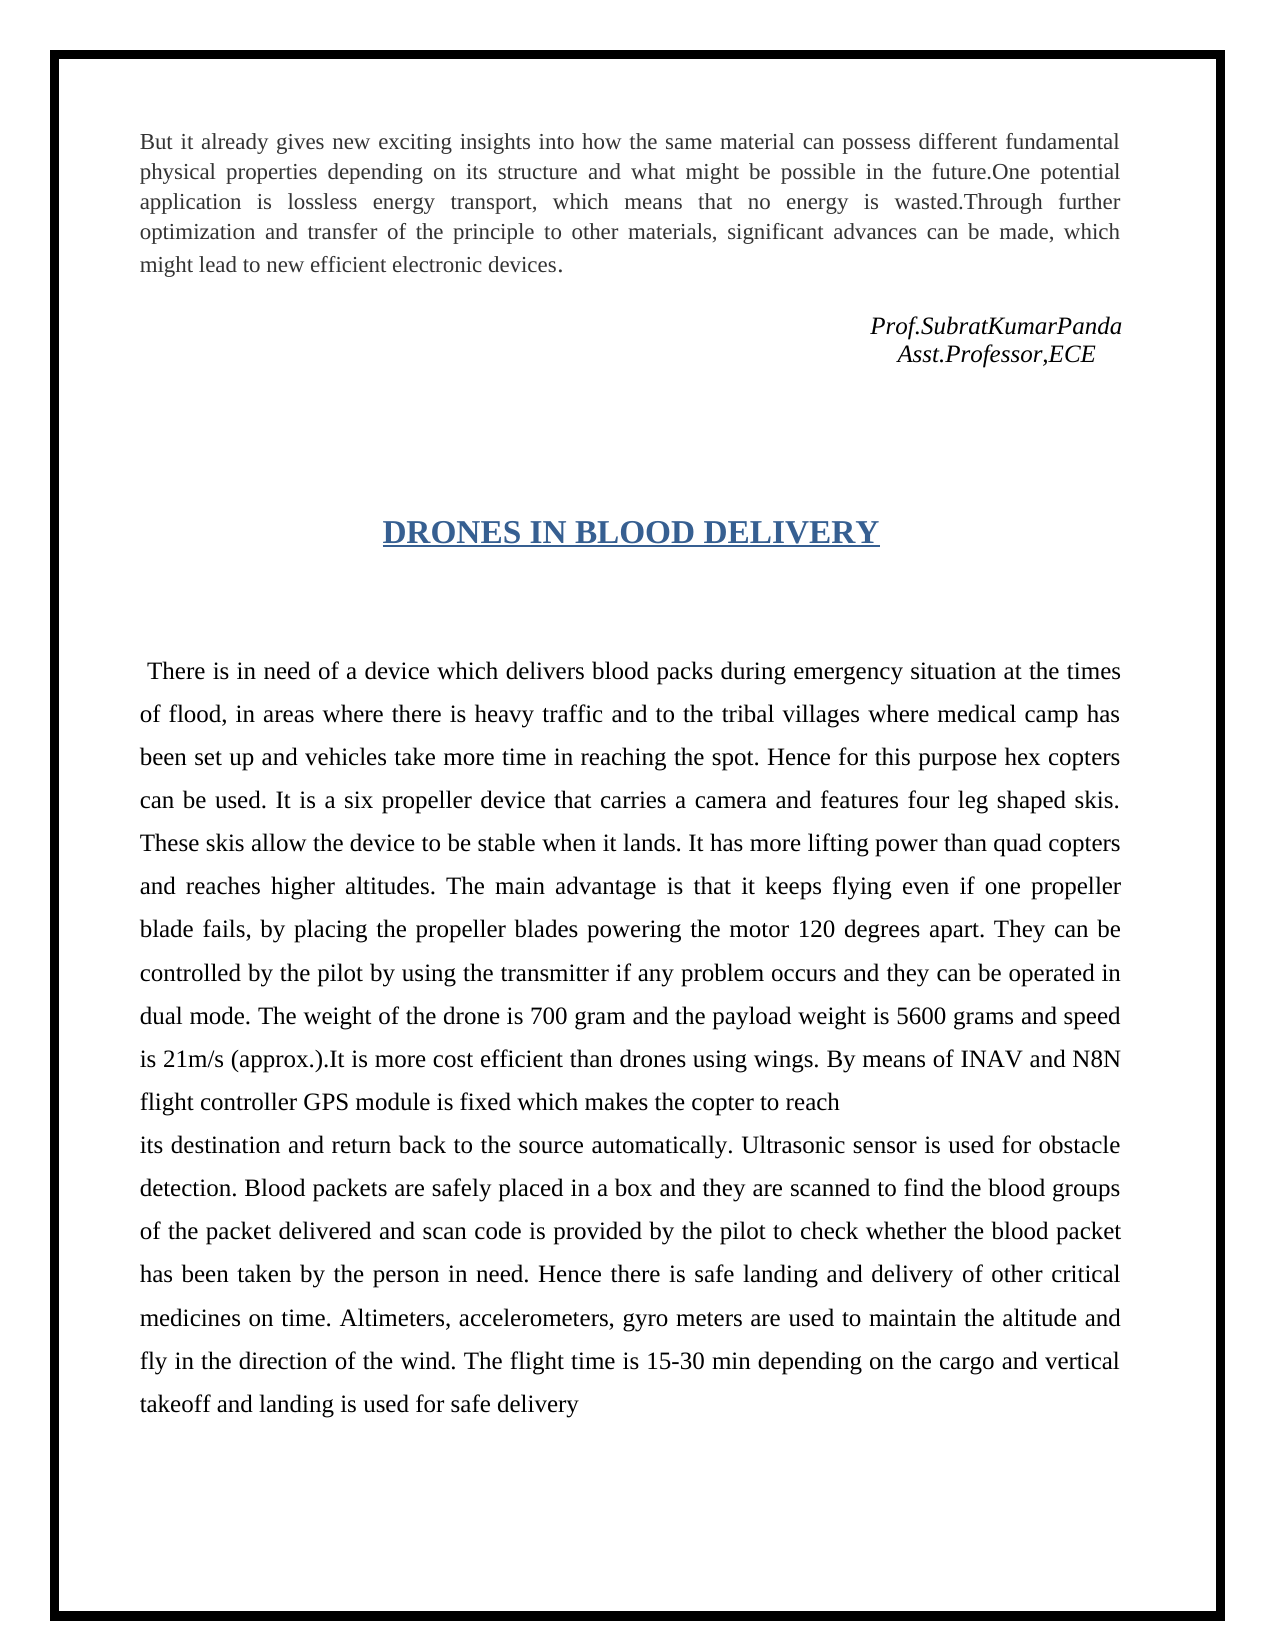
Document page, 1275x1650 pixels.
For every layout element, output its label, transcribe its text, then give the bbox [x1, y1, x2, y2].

text Asst.Professor,ECE [139, 339, 1122, 368]
text its destination and return back to the source automatically. Ultrasonic sensor is used for obstacle detection. Blood packets are safely placed in a box and they are scanned to find the blood groups of the packet delivered and scan code is provided by the pilot to check whether the blood packet has been taken by the person in need. Hence there is safe landing and delivery of other critical medicines on time. Altimeters, accelerometers, gyro meters are used to maintain the altitude and fly in the direction of the wind. The flight time is 15-30 min depending on the cargo and vertical takeoff and landing is used for safe delivery [139, 1130, 1122, 1418]
text DRONES IN BLOOD DELIVERY [139, 512, 1122, 550]
text But it already gives new exciting insights into how the same material can possess different fundamental physical properties depending on its structure and what might be possible in the future.One potential application is lossless energy transport, which means that no energy is wasted.Through further optimization and transfer of the principle to other materials, significant advances can be made, which might lead to new efficient electronic devices. [139, 128, 1122, 278]
text There is in need of a device which delivers blood packs during emergency situation at the times of flood, in areas where there is heavy traffic and to the tribal villages where medical camp has been set up and vehicles take more time in reaching the spot. Hence for this purpose hex copters can be used. It is a six propeller device that carries a camera and features four leg shaped skis. These skis allow the device to be stable when it lands. It has more lifting power than quad copters and reaches higher altitudes. The main advantage is that it keeps flying even if one propeller blade fails, by placing the propeller blades powering the motor 120 degrees apart. They can be controlled by the pilot by using the transmitter if any problem occurs and they can be operated in dual mode. The weight of the drone is 700 gram and the payload weight is 5600 grams and speed is 21m/s (approx.).It is more cost efficient than drones using wings. By means of INAV and N8N flight controller GPS module is fixed which makes the copter to reach [139, 656, 1122, 1116]
text Prof.SubratKumarPanda [139, 311, 1122, 339]
